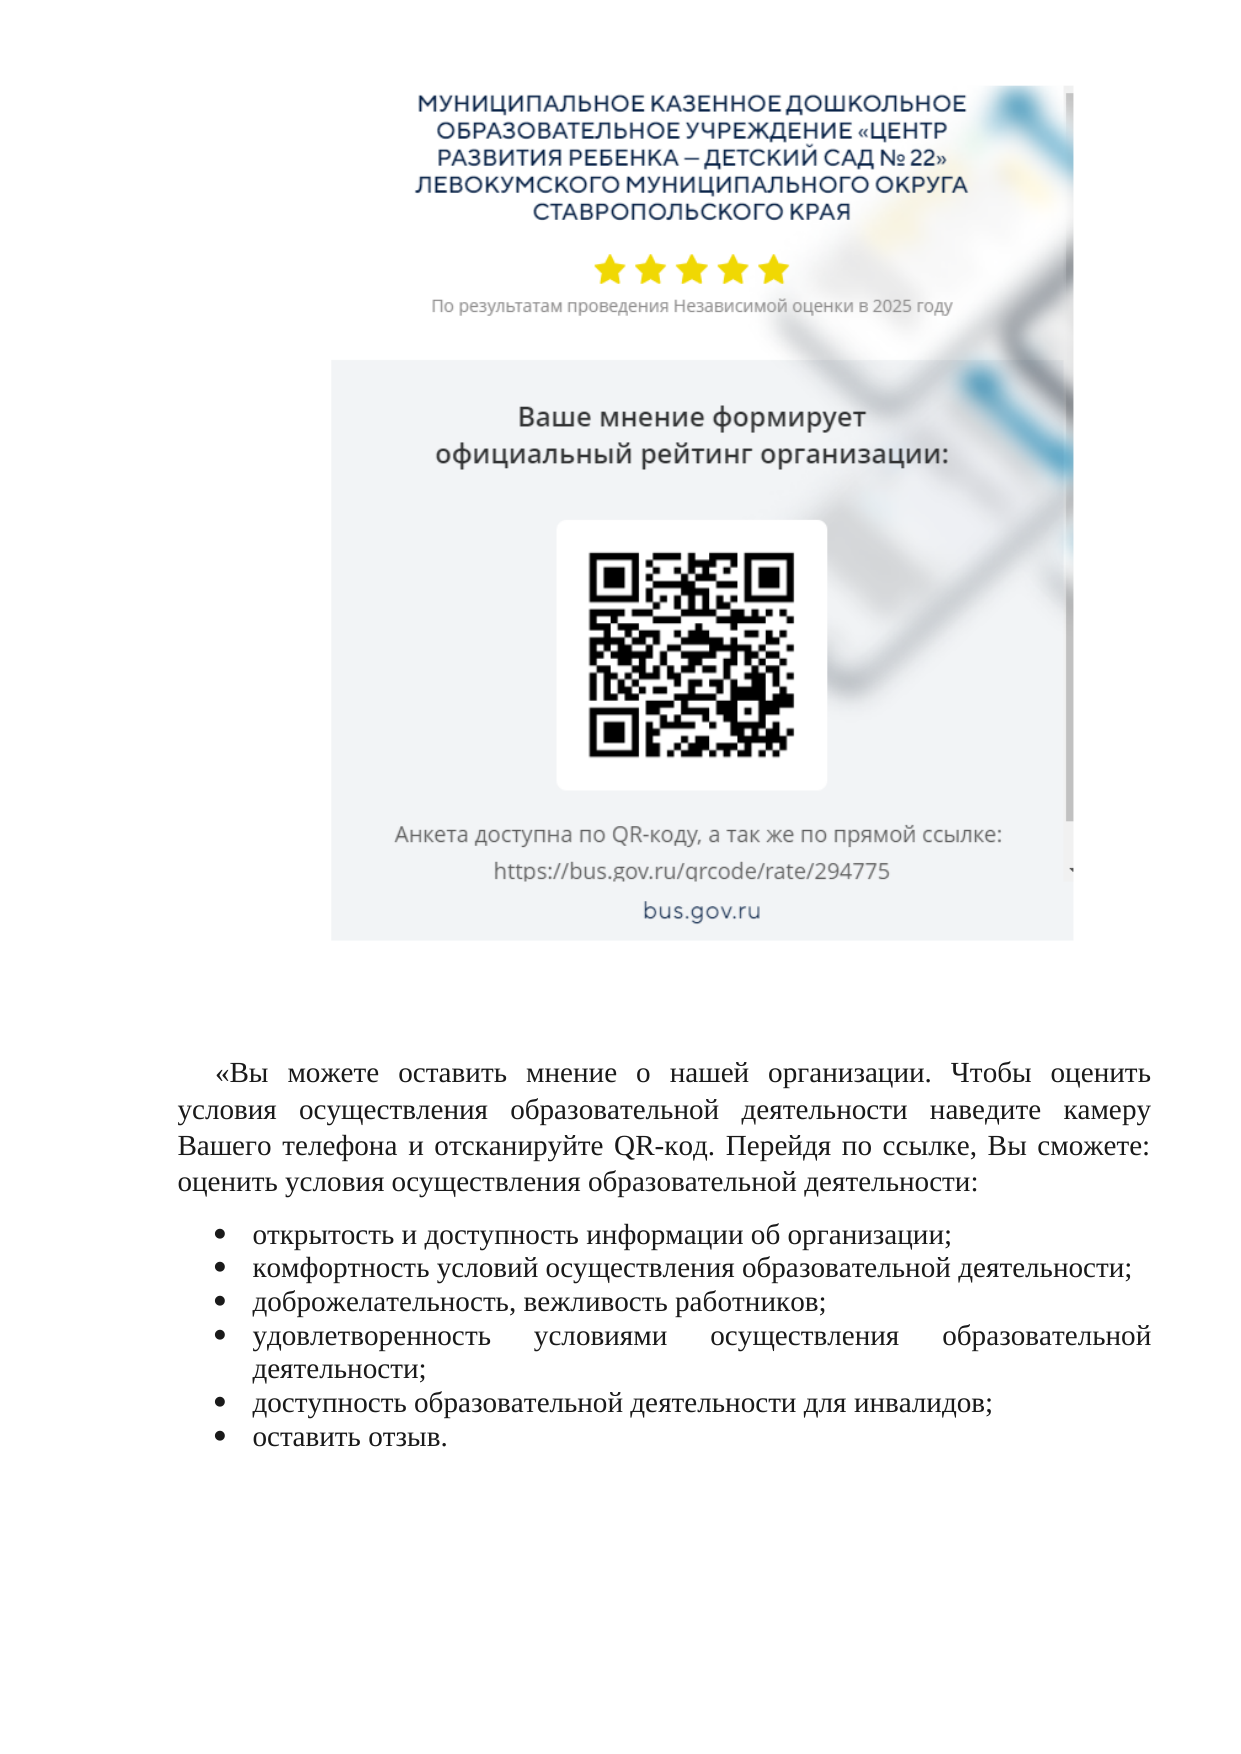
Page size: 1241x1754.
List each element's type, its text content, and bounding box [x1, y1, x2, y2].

list удовлетворенность условиями осуществления образовательной деятельности; [215, 1318, 1152, 1385]
text «Вы можете оставить мнение о нашей организации. Чтобы оценить условия осуществления образовательной деятельности наведите камеру Вашего телефона и отсканируйте QR-код. Перейдя по ссылке, Вы сможете: оценить условия осуществления образовательной деятельности: [177, 1056, 1152, 1198]
list оставить отзыв. [215, 1419, 1152, 1452]
list открытость и доступность информации об организации; [215, 1217, 1152, 1251]
list доброжелательность, вежливость работников; [215, 1284, 1152, 1318]
picture [307, 59, 1088, 952]
list комфортность условий осуществления образовательной деятельности; [215, 1251, 1152, 1284]
list доступность образовательной деятельности для инвалидов; [215, 1385, 1152, 1419]
